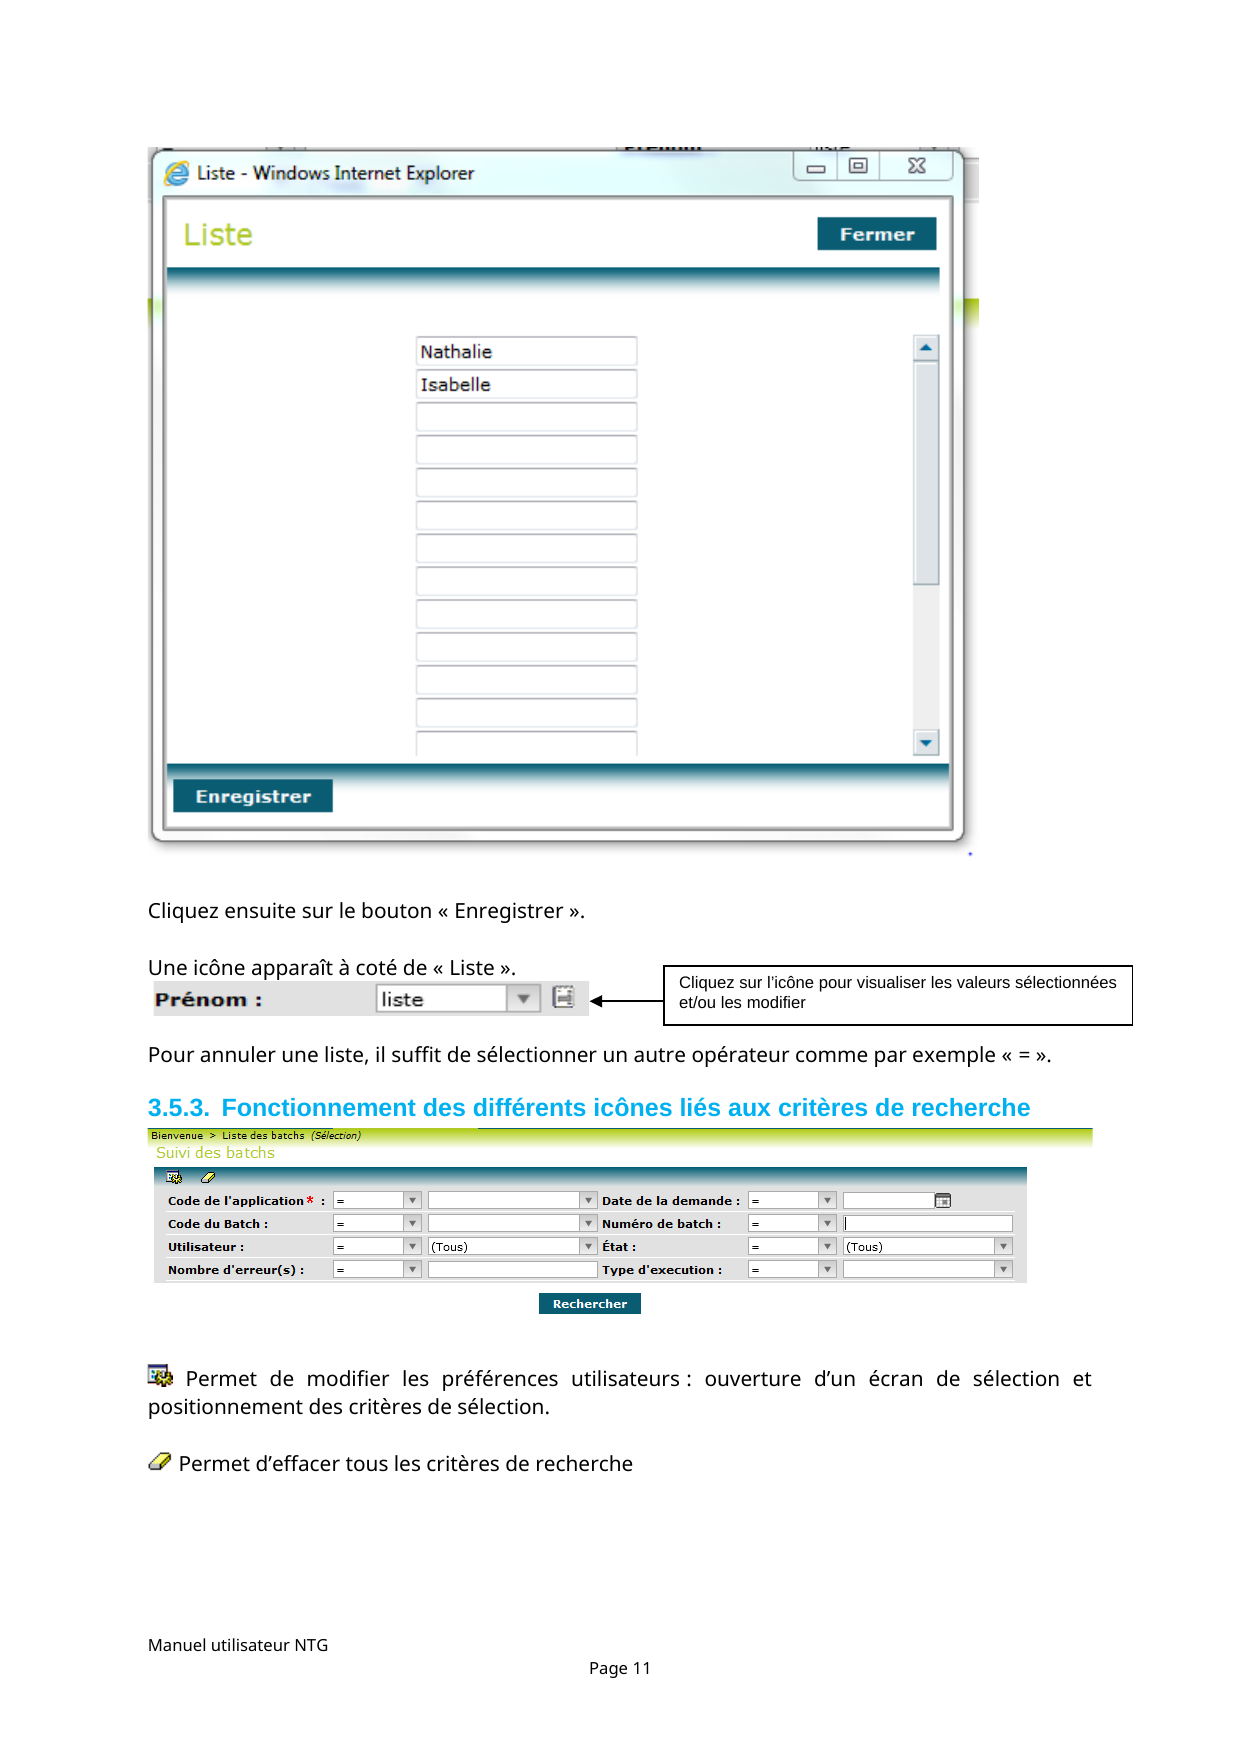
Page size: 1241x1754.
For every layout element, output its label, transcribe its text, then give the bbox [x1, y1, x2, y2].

text Une icône apparaît à coté de « Liste ». [148, 953, 1092, 981]
text Permet d’effacer tous les critères de recherche [148, 1449, 1092, 1478]
text Pour annuler une liste, il suffit de sélectionner un autre opérateur comme par exemple « = ». [148, 1040, 1092, 1068]
picture [147, 1451, 173, 1472]
picture [147, 1364, 173, 1387]
picture [147, 147, 979, 897]
subtitle Fonctionnement des différents icônes liés aux critères de recherche [148, 1093, 1092, 1122]
text Cliquez ensuite sur le bouton « Enregistrer ». [148, 896, 1092, 924]
text Permet de modifier les préférences utilisateurs : ouverture d’un écran de sélection et positionnement des critères de sélection. [148, 1364, 1092, 1421]
picture [153, 981, 590, 1016]
picture [147, 1128, 1093, 1340]
